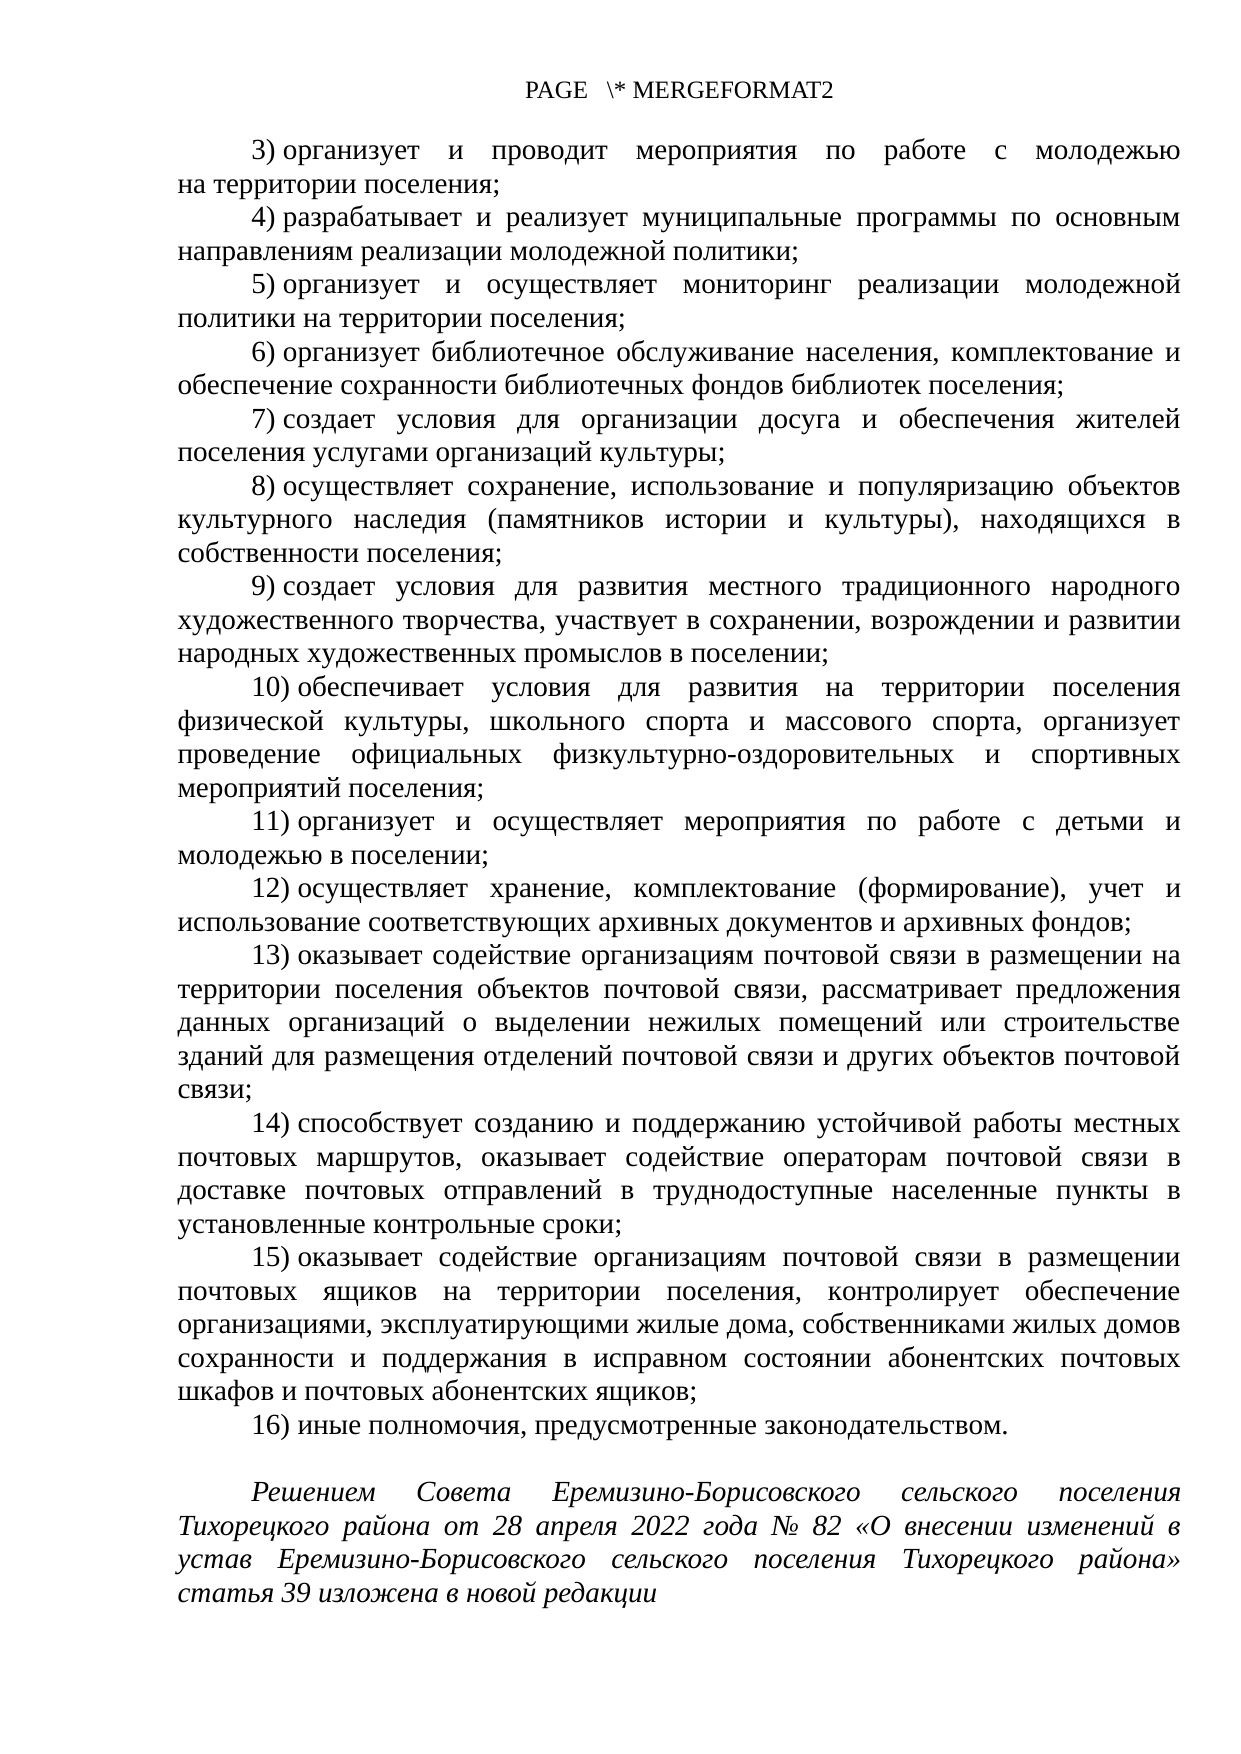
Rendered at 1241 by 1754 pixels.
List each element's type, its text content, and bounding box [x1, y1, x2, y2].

text 5) организует и осуществляет мониторинг реализации молодежной политики на территории поселения; [177, 267, 1181, 334]
text 10) обеспечивает условия для развития на территории поселения физической культуры, школьного спорта и массового спорта, организует проведение официальных физкультурно-оздоровительных и спортивных мероприятий поселения; [177, 669, 1181, 803]
text 11) организует и осуществляет мероприятия по работе с детьми и молодежью в поселении; [177, 803, 1181, 870]
text 14) способствует созданию и поддержанию устойчивой работы местных почтовых маршрутов, оказывает содействие операторам почтовой связи в доставке почтовых отправлений в труднодоступные населенные пункты в установленные контрольные сроки; [177, 1105, 1181, 1239]
text 8) осуществляет сохранение, использование и популяризацию объектов культурного наследия (памятников истории и культуры), находящихся в собственности поселения; [177, 468, 1181, 568]
text 12) осуществляет хранение, комплектование (формирование), учет и использование соответствующих архивных документов и архивных фондов; [177, 870, 1181, 937]
text 15) оказывает содействие организациям почтовой связи в размещении почтовых ящиков на территории поселения, контролирует обеспечение организациями, эксплуатирующими жилые дома, собственниками жилых домов сохранности и поддержания в исправном состоянии абонентских почтовых шкафов и почтовых абонентских ящиков; [177, 1239, 1181, 1407]
text 4) разрабатывает и реализует муниципальные программы по основным направлениям реализации молодежной политики; [177, 199, 1181, 267]
text Решением Совета Еремизино-Борисовского сельского поселения Тихорецкого района от 28 апреля 2022 года № 82 «О внесении изменений в устав Еремизино-Борисовского сельского поселения Тихорецкого района» статья 39 изложена в новой редакции [177, 1474, 1181, 1608]
text 7) создает условия для организации досуга и обеспечения жителей поселения услугами организаций культуры; [177, 401, 1181, 468]
text 9) создает условия для развития местного традиционного народного художественного творчества, участвует в сохранении, возрождении и развитии народных художественных промыслов в поселении; [177, 568, 1181, 669]
text 16) иные полномочия, предусмотренные законодательством. [177, 1407, 1181, 1441]
text 13) оказывает содействие организациям почтовой связи в размещении на территории поселения объектов почтовой связи, рассматривает предложения данных организаций о выделении нежилых помещений или строительстве зданий для размещения отделений почтовой связи и других объектов почтовой связи; [177, 937, 1181, 1105]
text 3) организует и проводит мероприятия по работе с молодежью на территории поселения; [177, 132, 1181, 199]
text 6) организует библиотечное обслуживание населения, комплектование и обеспечение сохранности библиотечных фондов библиотек поселения; [177, 334, 1181, 401]
